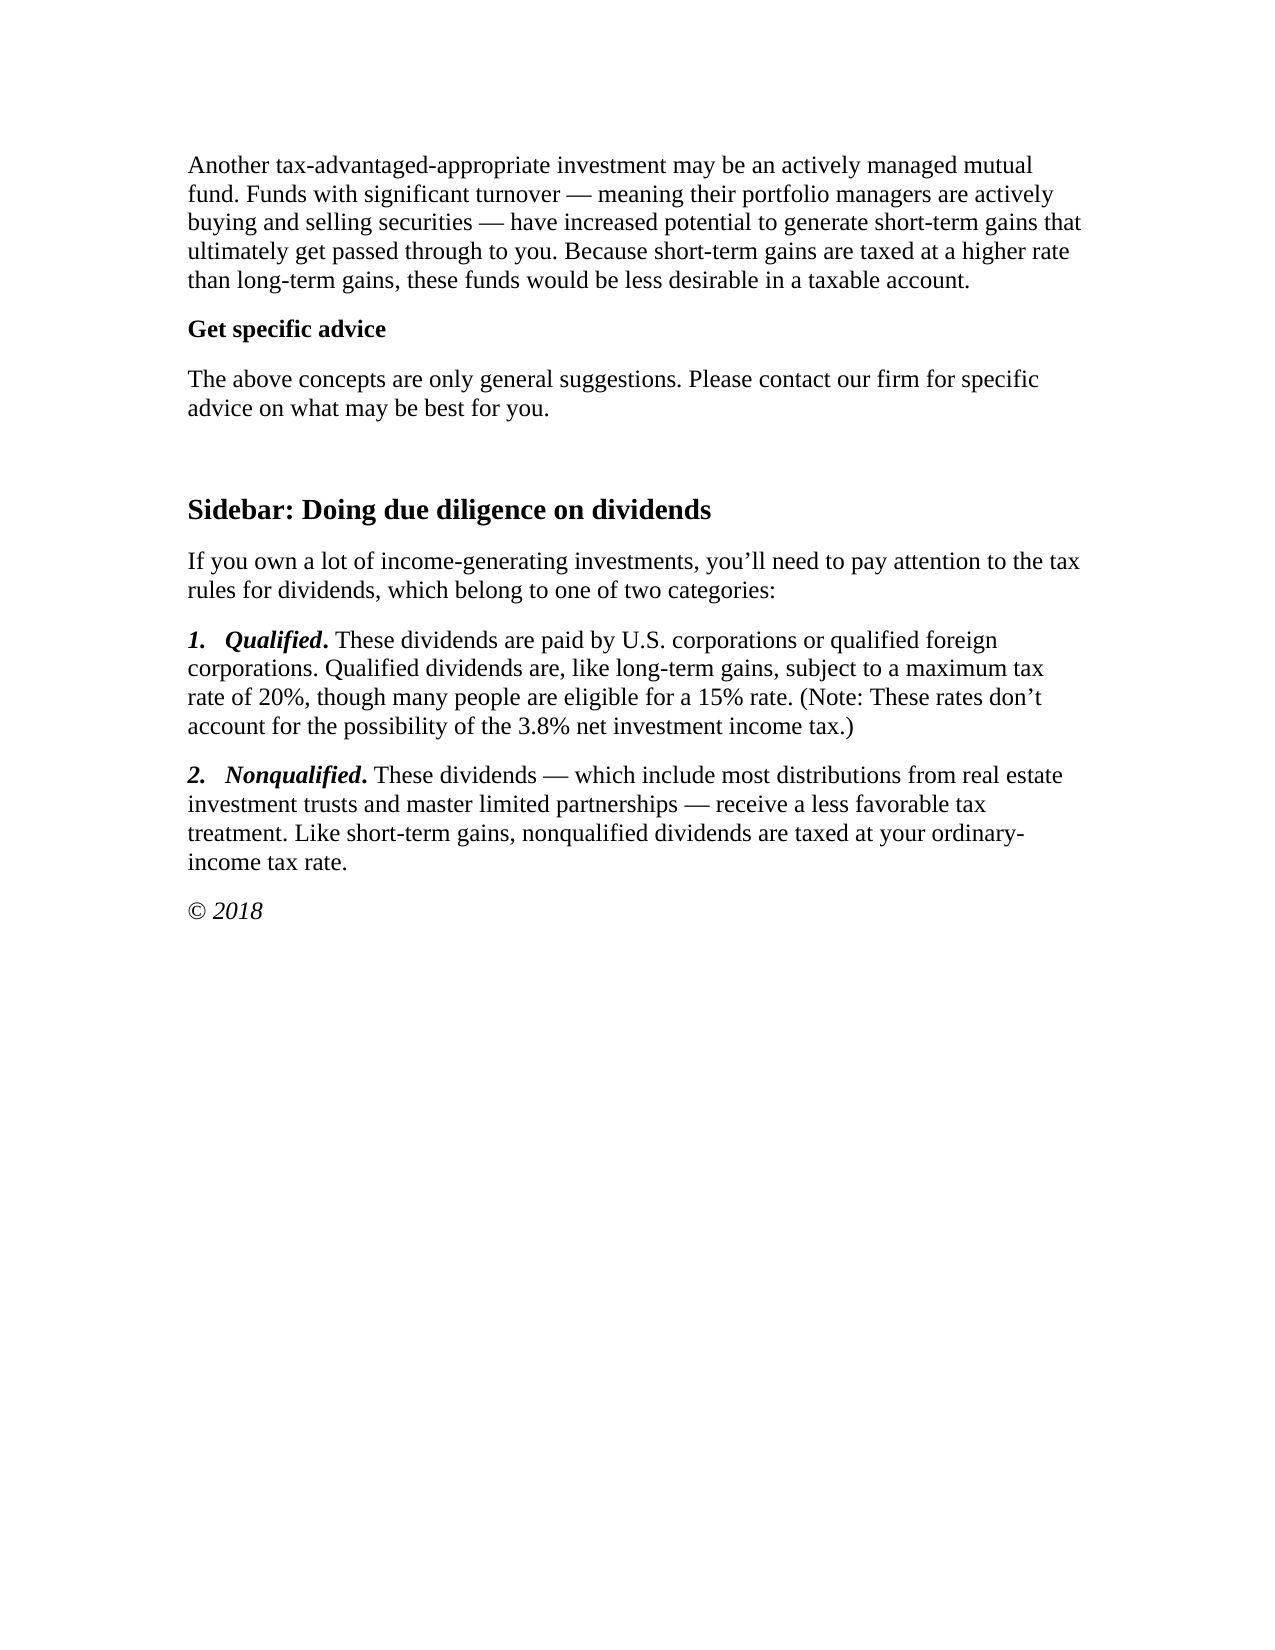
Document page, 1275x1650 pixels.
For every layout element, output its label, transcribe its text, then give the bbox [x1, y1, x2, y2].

text Another tax-advantaged-appropriate investment may be an actively managed mutual fund. Funds with significant turnover — meaning their portfolio managers are actively buying and selling securities — have increased potential to generate short-term gains that ultimately get passed through to you. Because short-term gains are taxed at a higher rate than long-term gains, these funds would be less desirable in a taxable account. [187, 150, 1087, 294]
list Qualified. These dividends are paid by U.S. corporations or qualified foreign corporations. Qualified dividends are, like long-term gains, subject to a maximum tax rate of 20%, though many people are eligible for a 15% rate. (Note: These rates don’t account for the possibility of the 3.8% net investment income tax.) [187, 625, 1087, 740]
text Sidebar: Doing due diligence on dividends [187, 492, 1087, 526]
list Nonqualified. These dividends — which include most distributions from real estate investment trusts and master limited partnerships — receive a less favorable tax treatment. Like short-term gains, nonqualified dividends are taxed at your ordinary-income tax rate. [187, 761, 1087, 876]
text Get specific advice [187, 314, 1087, 343]
text If you own a lot of income-generating investments, you’ll need to pay attention to the tax rules for dividends, which belong to one of two categories: [187, 546, 1087, 604]
text The above concepts are only general suggestions. Please contact our firm for specific advice on what may be best for you. [187, 364, 1087, 422]
text © 2018 [187, 896, 1087, 925]
